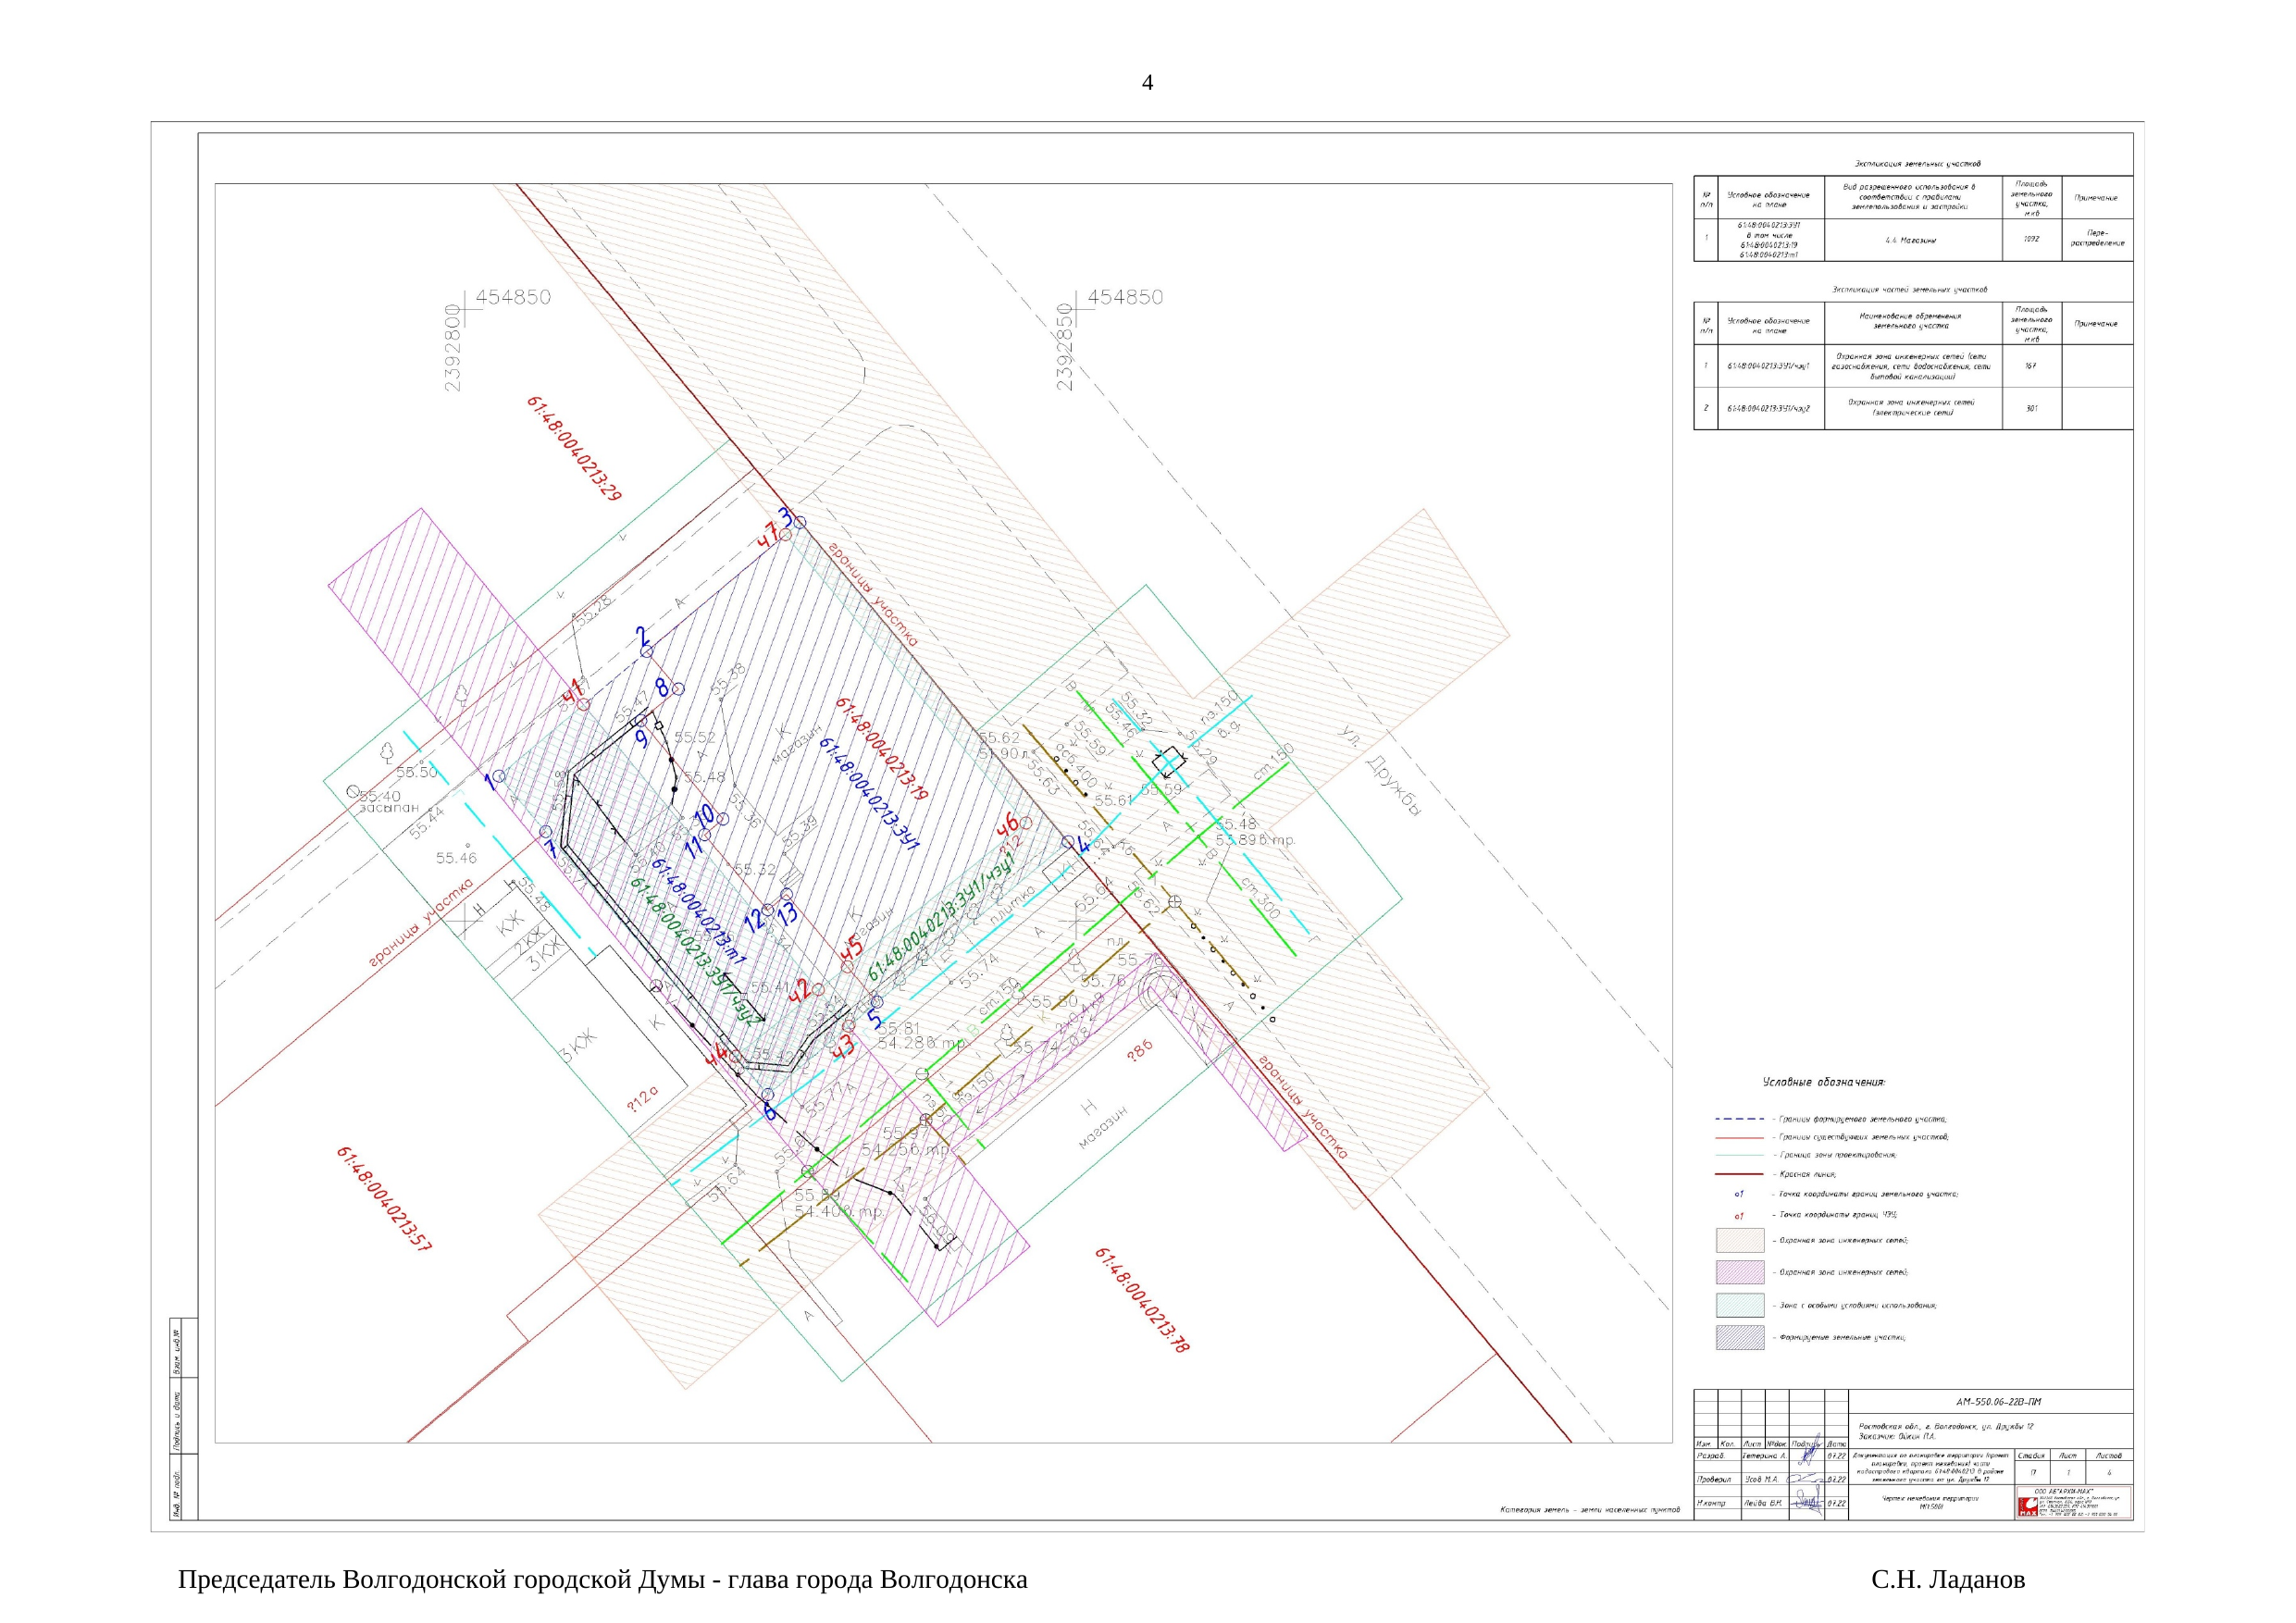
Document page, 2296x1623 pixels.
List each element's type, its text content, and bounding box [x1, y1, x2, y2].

picture [150, 121, 2145, 1532]
text Председатель Волгодонской городской Думы - глава города Волгодонска С.Н. Ладанов [55, 1563, 2240, 1593]
